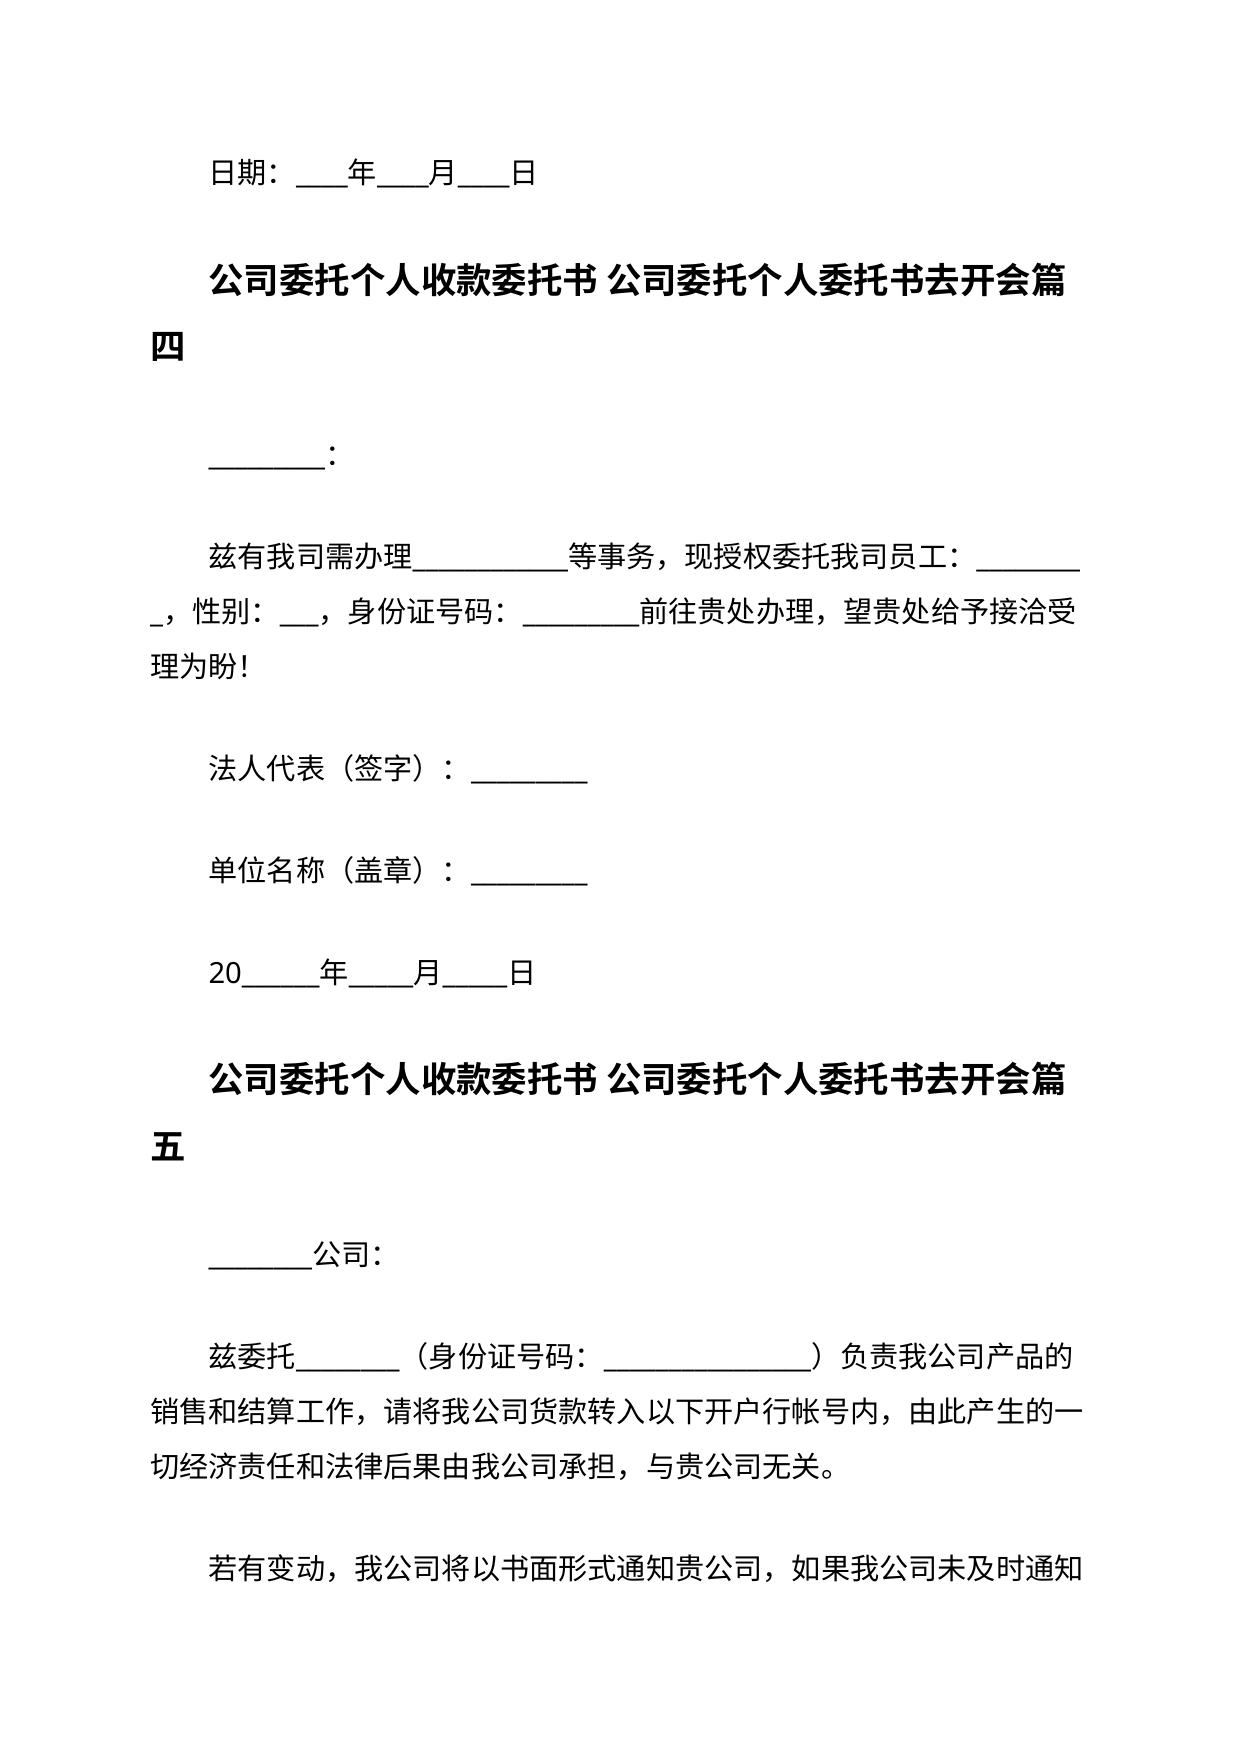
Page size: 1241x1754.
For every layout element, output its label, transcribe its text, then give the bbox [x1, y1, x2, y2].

text 公司委托个人收款委托书 公司委托个人委托书去开会篇四 [150, 252, 1090, 370]
text 兹有我司需办理____________等事务，现授权委托我司员工：_________，性别：___，身份证号码：_________前往贵处办理，望贵处给予接洽受理为盼！ [150, 534, 1090, 686]
text ________公司： [150, 1232, 1090, 1274]
text 兹委托________（身份证号码：________________）负责我公司产品的销售和结算工作，请将我公司货款转入以下开户行帐号内，由此产生的一切经济责任和法律后果由我公司承担，与贵公司无关。 [150, 1334, 1090, 1486]
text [150, 1545, 1090, 1588]
text 20______年_____月_____日 [150, 950, 1090, 992]
text _________： [150, 432, 1090, 474]
text 法人代表（签字）：_________ [150, 746, 1090, 788]
text 公司委托个人收款委托书 公司委托个人委托书去开会篇五 [150, 1052, 1090, 1169]
text 日期：____年____月____日 [150, 150, 1090, 192]
text 单位名称（盖章）：_________ [150, 848, 1090, 890]
